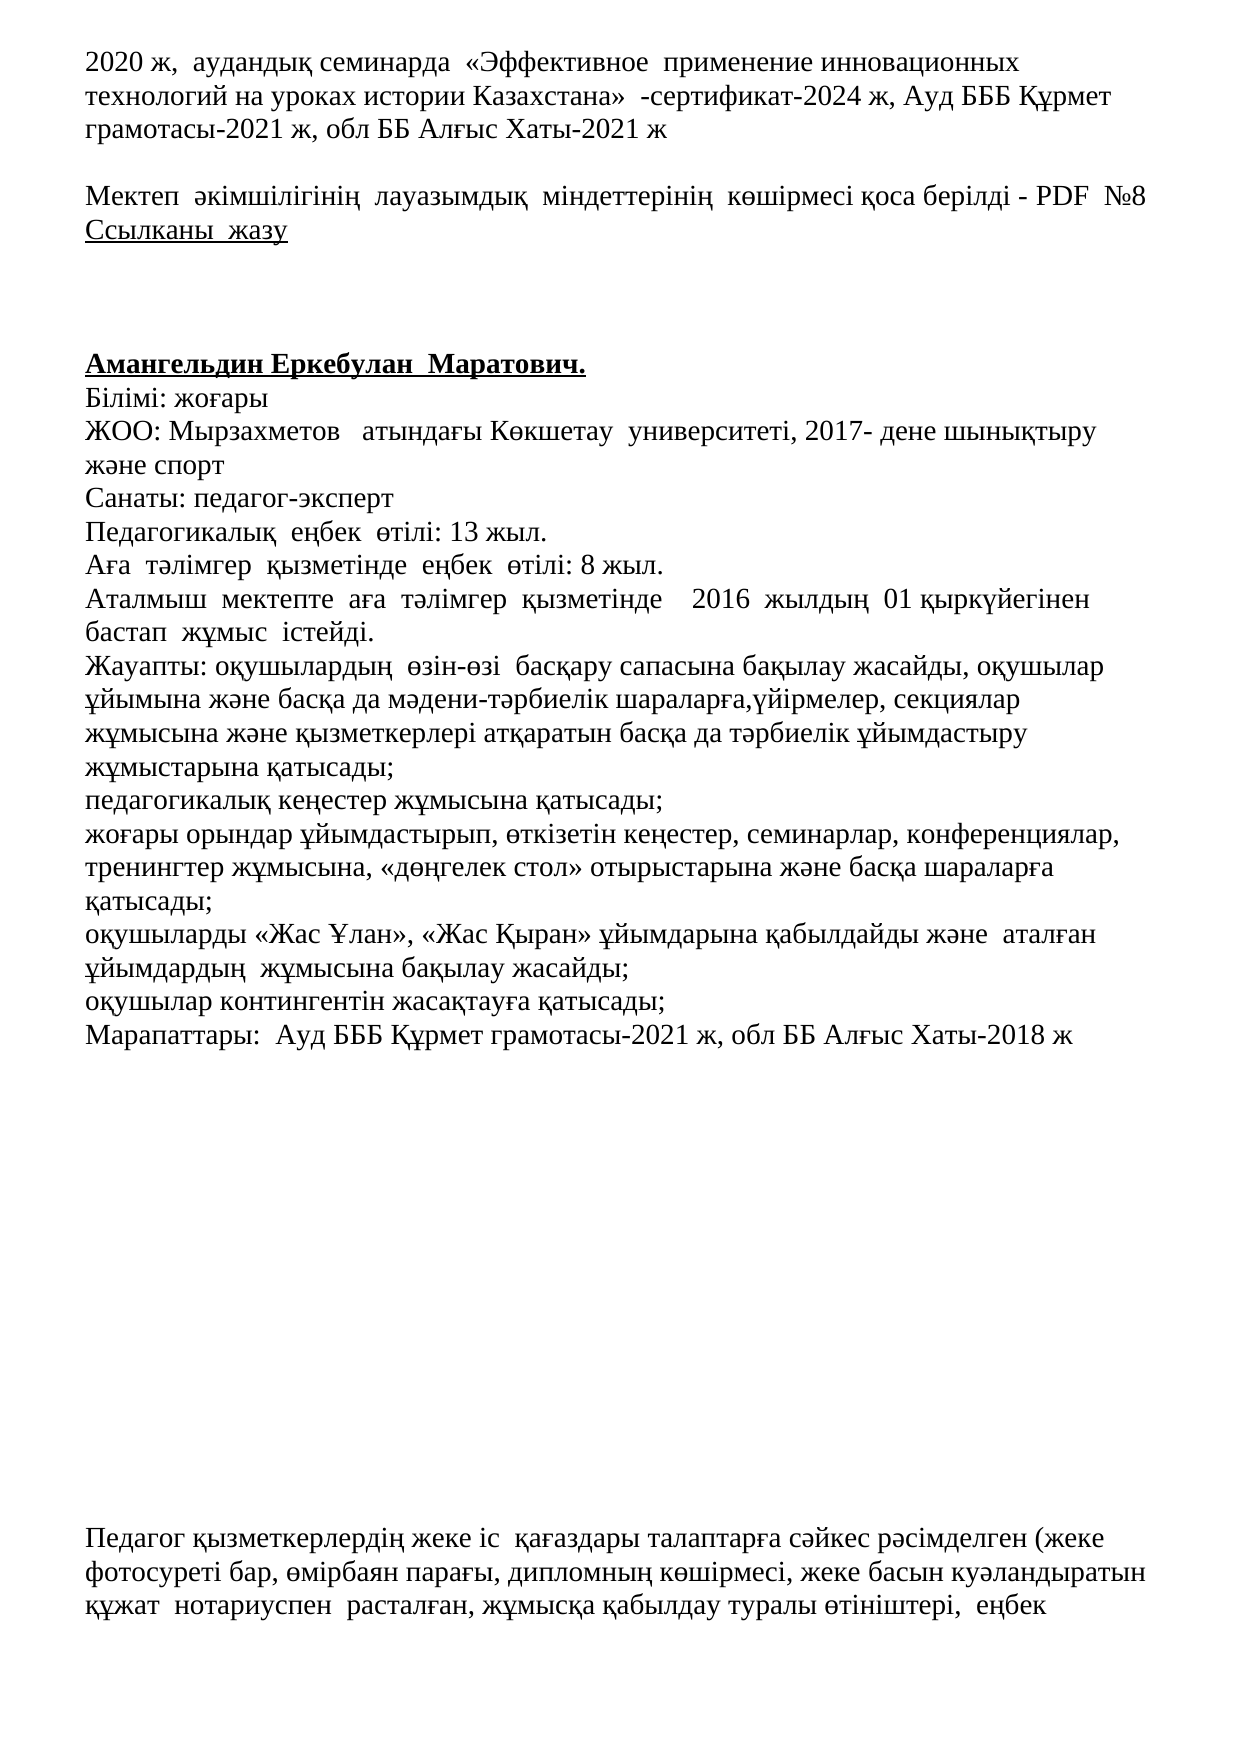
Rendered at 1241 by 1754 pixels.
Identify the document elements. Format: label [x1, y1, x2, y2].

table_header [74, 44, 1167, 1621]
